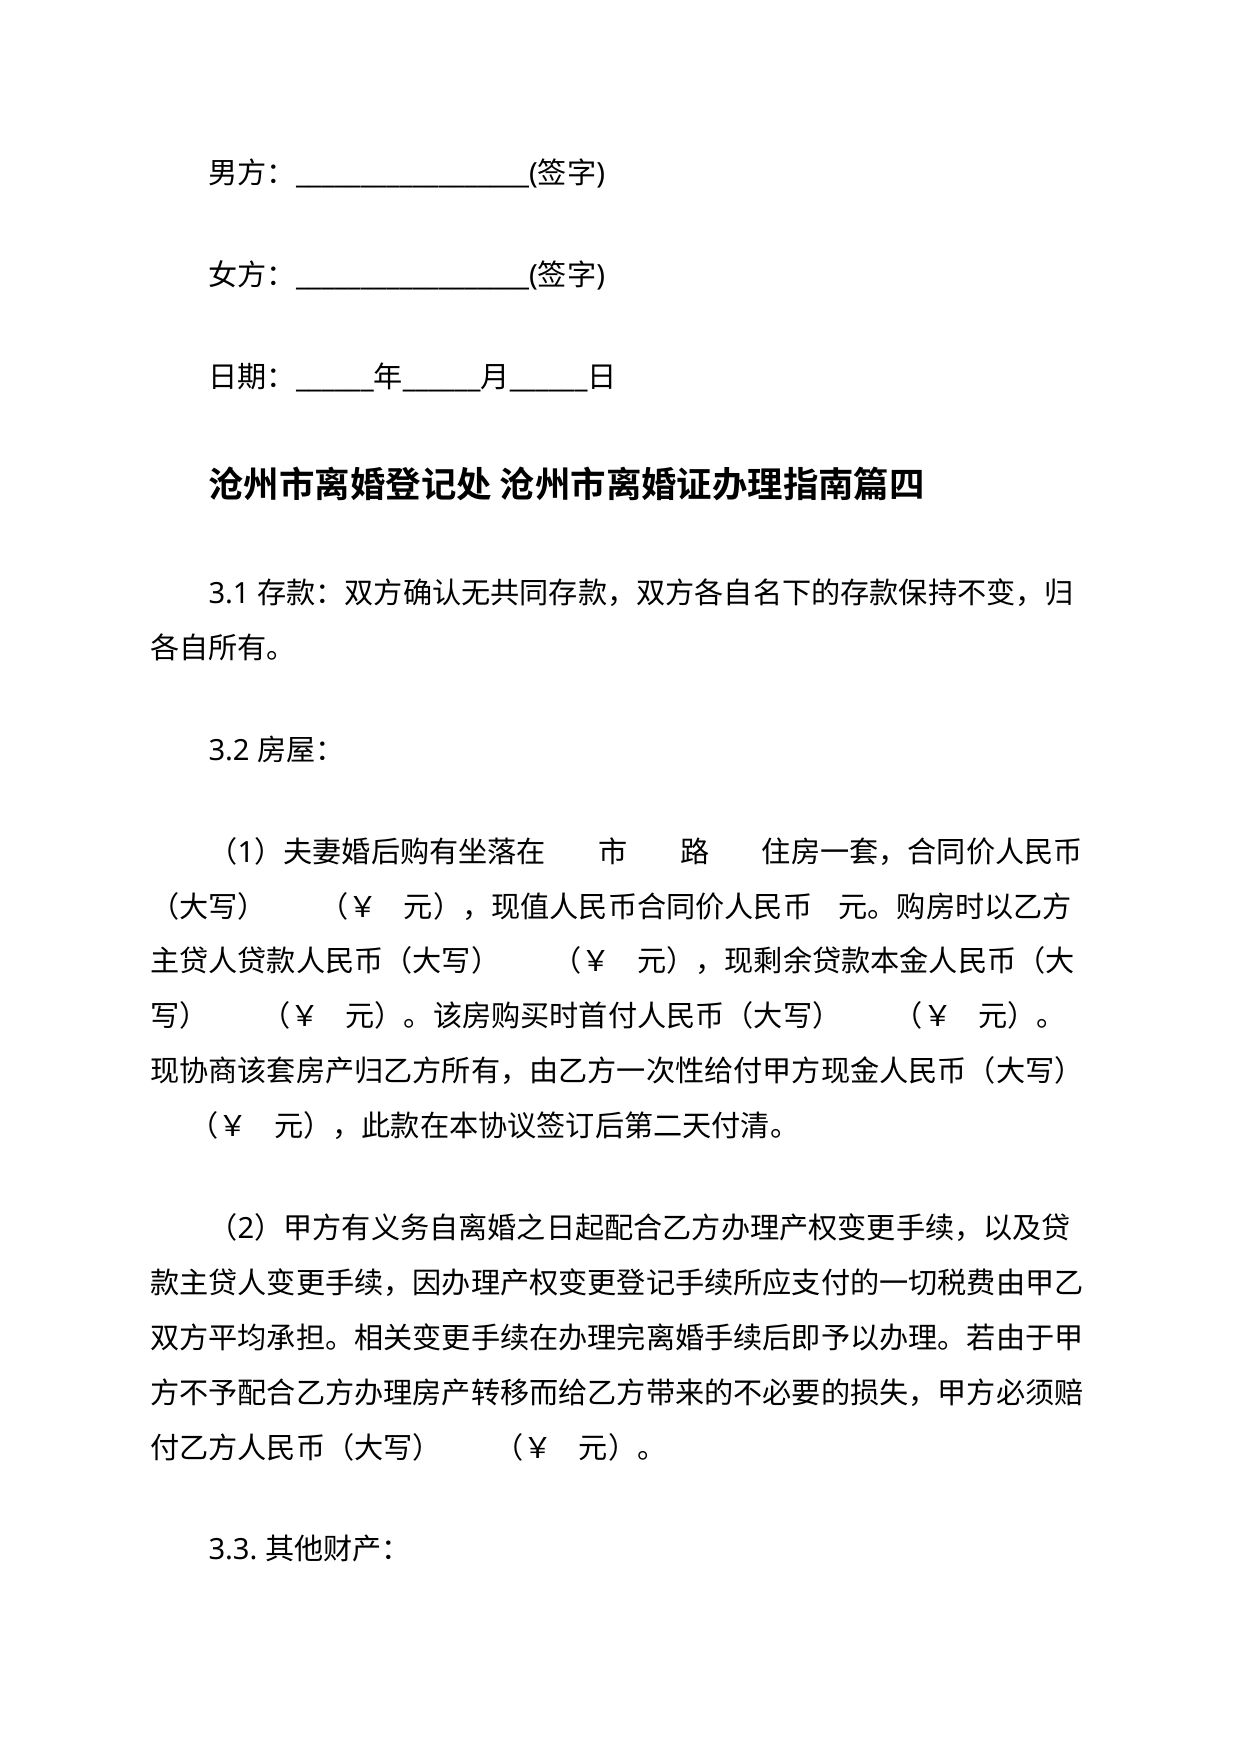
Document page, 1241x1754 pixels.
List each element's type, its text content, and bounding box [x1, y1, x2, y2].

text 女方：__________________(签字) [150, 252, 1090, 294]
text （2）甲方有义务自离婚之日起配合乙方办理产权变更手续，以及贷款主贷人变更手续，因办理产权变更登记手续所应支付的一切税费由甲乙双方平均承担。相关变更手续在办理完离婚手续后即予以办理。若由于甲方不予配合乙方办理房产转移而给乙方带来的不必要的损失，甲方必须赔付乙方人民币（大写） （￥ 元）。 [150, 1204, 1090, 1466]
text 日期：______年______月______日 [150, 354, 1090, 396]
text （1）夫妻婚后购有坐落在 市 路 住房一套，合同价人民币（大写） （￥ 元），现值人民币合同价人民币 元。购房时以乙方主贷人贷款人民币（大写） （￥ 元），现剩余贷款本金人民币（大写） （￥ 元）。该房购买时首付人民币（大写） （￥ 元）。现协商该套房产归乙方所有，由乙方一次性给付甲方现金人民币（大写） （￥ 元），此款在本协议签订后第二天付清。 [150, 828, 1090, 1145]
text 3.3. 其他财产： [150, 1526, 1090, 1568]
text 3.2 房屋： [150, 726, 1090, 768]
text 3.1 存款：双方确认无共同存款，双方各自名下的存款保持不变，归各自所有。 [150, 569, 1090, 667]
text 男方：__________________(签字) [150, 150, 1090, 192]
text 沧州市离婚登记处 沧州市离婚证办理指南篇四 [150, 456, 1090, 507]
